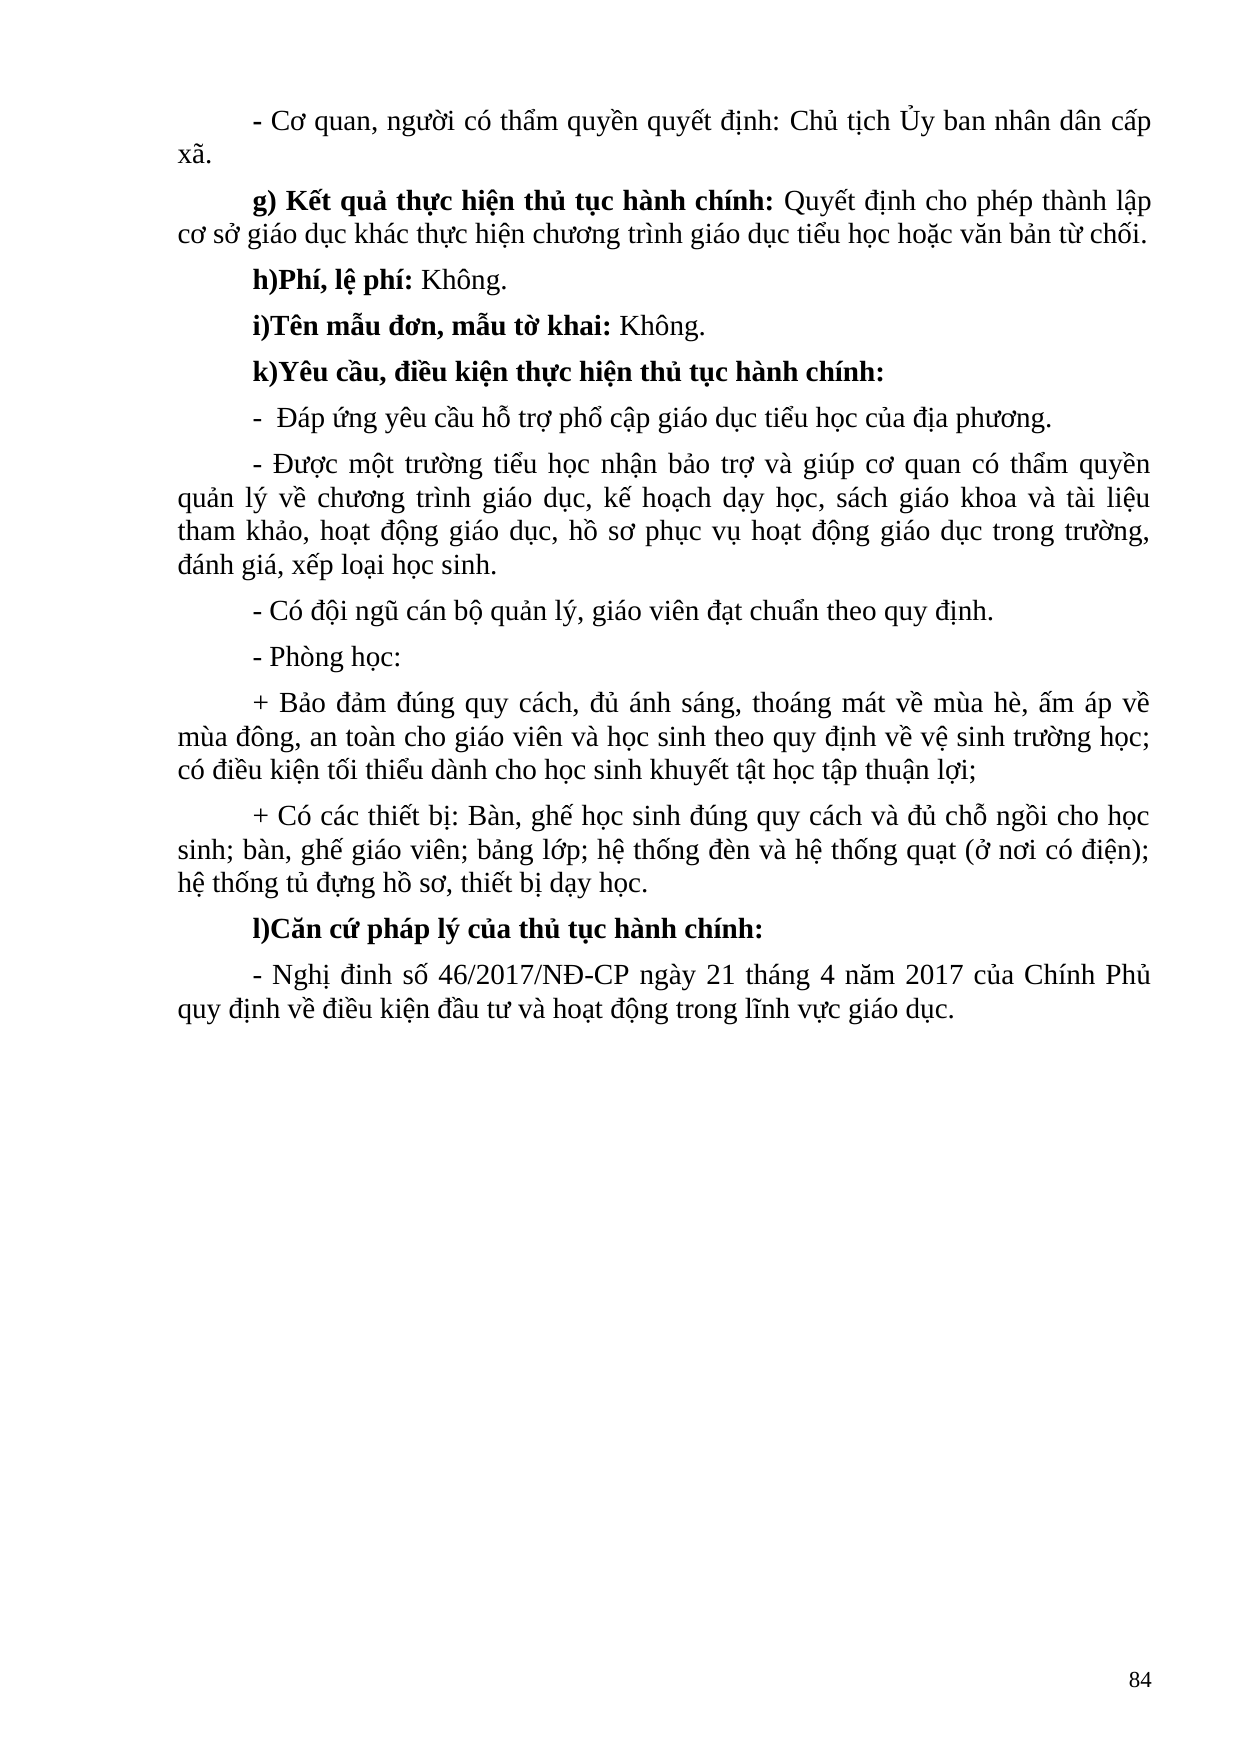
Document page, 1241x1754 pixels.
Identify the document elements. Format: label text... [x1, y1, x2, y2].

text - Nghị đinh số 46/2017/NĐ-CP ngày 21 tháng 4 năm 2017 của Chính Phủ quy định về điều kiện đầu tư và hoạt động trong lĩnh vực giáo dục. [177, 957, 1152, 1024]
text - Đáp ứng yêu cầu hỗ trợ phổ cập giáo dục tiểu học của địa phương. [177, 400, 1152, 434]
text - Phòng học: [177, 639, 1152, 673]
text h)Phí, lệ phí: Không. [177, 262, 1152, 296]
text l)Căn cứ pháp lý của thủ tục hành chính: [177, 911, 1152, 945]
text + Bảo đảm đúng quy cách, đủ ánh sáng, thoáng mát về mùa hè, ấm áp về mùa đông, an toàn cho giáo viên và học sinh theo quy định về vệ sinh trường học; có điều kiện tối thiểu dành cho học sinh khuyết tật học tập thuận lợi; [177, 685, 1152, 786]
text - Được một trường tiểu học nhận bảo trợ và giúp cơ quan có thẩm quyền quản lý về chương trình giáo dục, kế hoạch dạy học, sách giáo khoa và tài liệu tham khảo, hoạt động giáo dục, hồ sơ phục vụ hoạt động giáo dục trong trường, đánh giá, xếp loại học sinh. [177, 446, 1152, 581]
text g) Kết quả thực hiện thủ tục hành chính: Quyết định cho phép thành lập cơ sở giáo dục khác thực hiện chương trình giáo dục tiểu học hoặc văn bản từ chối. [177, 183, 1152, 250]
text + Có các thiết bị: Bàn, ghế học sinh đúng quy cách và đủ chỗ ngồi cho học sinh; bàn, ghế giáo viên; bảng lớp; hệ thống đèn và hệ thống quạt (ở nơi có điện); hệ thống tủ đựng hồ sơ, thiết bị dạy học. [177, 798, 1152, 899]
text k)Yêu cầu, điều kiện thực hiện thủ tục hành chính: [177, 354, 1152, 388]
text - Có đội ngũ cán bộ quản lý, giáo viên đạt chuẩn theo quy định. [177, 593, 1152, 627]
text - Cơ quan, người có thẩm quyền quyết định: Chủ tịch Ủy ban nhân dân cấp xã. [177, 103, 1152, 170]
text i)Tên mẫu đơn, mẫu tờ khai: Không. [177, 308, 1152, 342]
